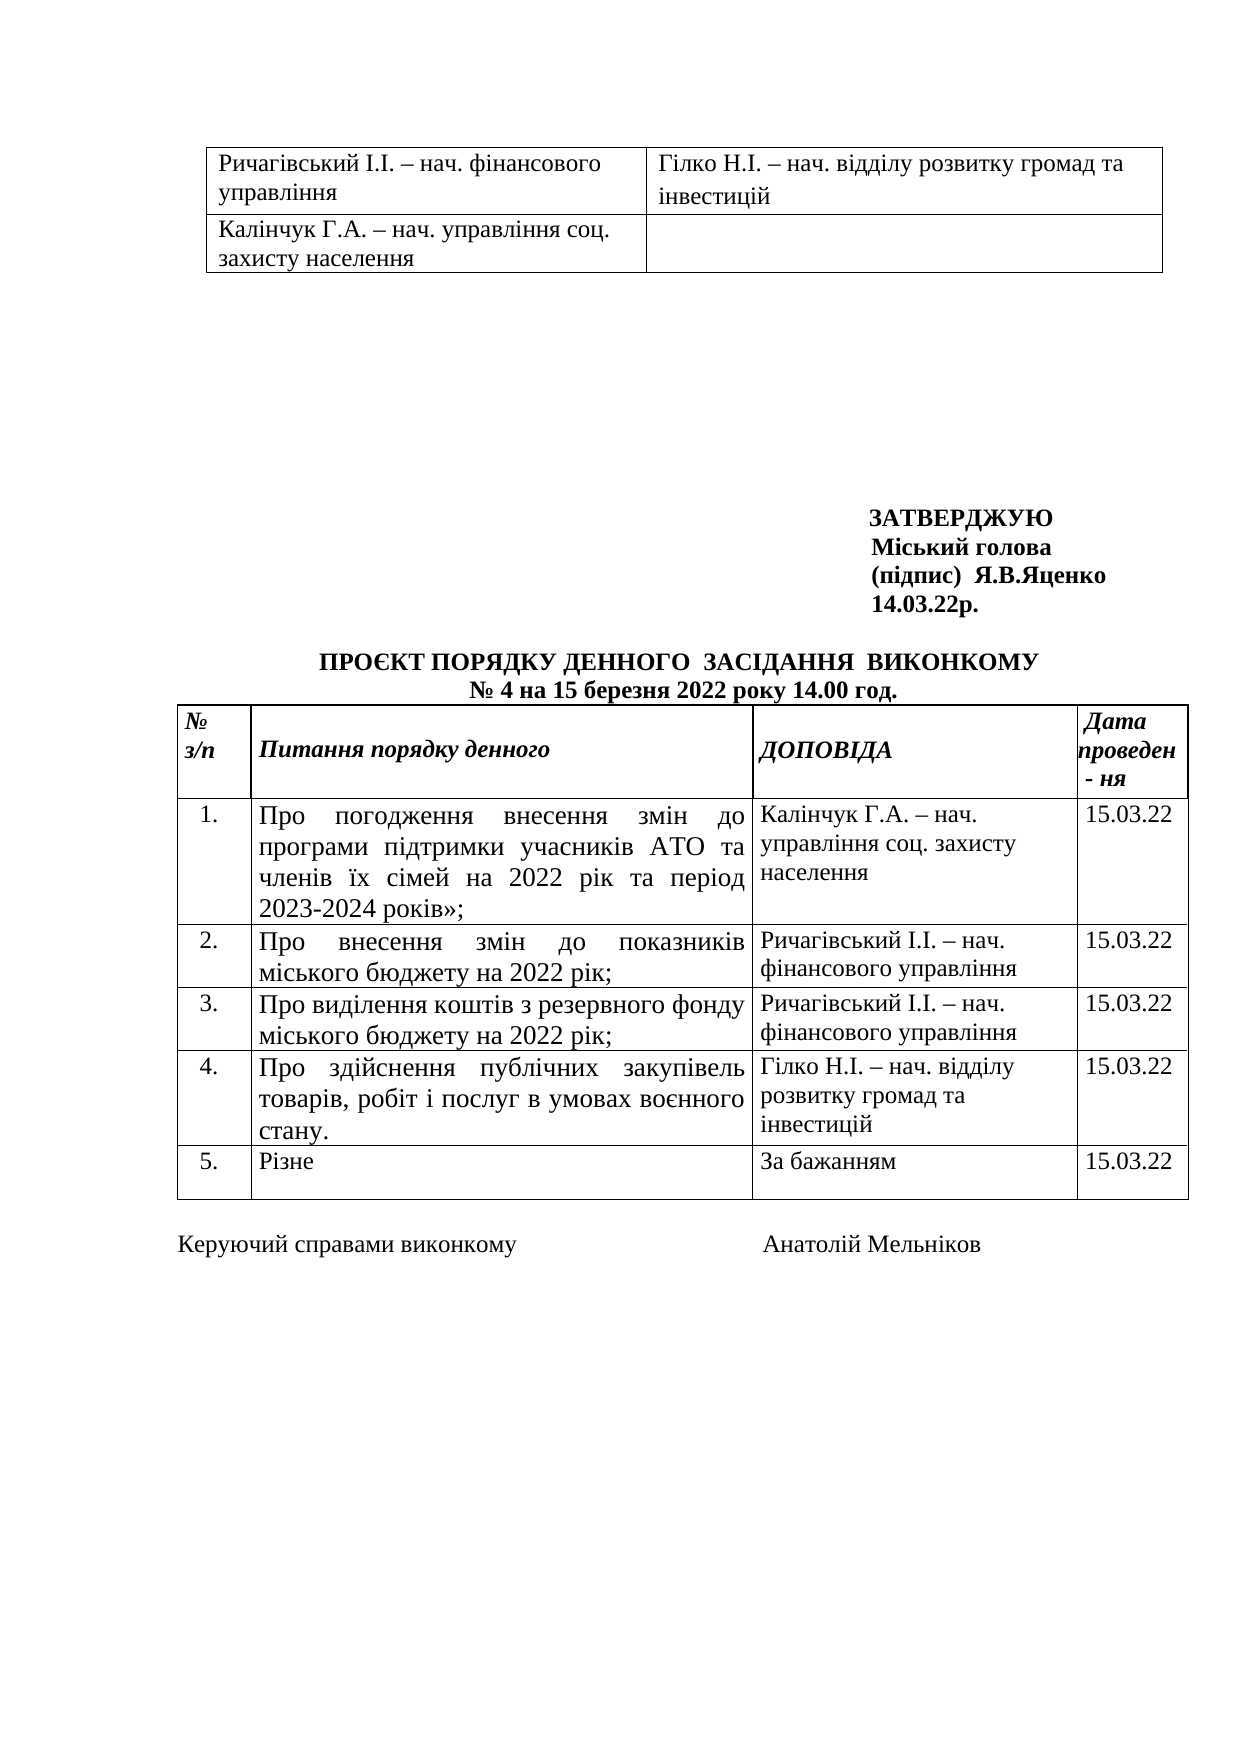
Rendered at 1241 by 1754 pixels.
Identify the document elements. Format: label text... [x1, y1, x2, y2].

table_cell Ричагівський І.І. – нач. фінансового управління [753, 988, 1077, 1050]
table_cell 15.03.22 [1078, 987, 1188, 1050]
table_cell Ричагівський І.І. – нач. фінансового управління [753, 925, 1077, 987]
text № 4 на 15 березня 2022 року 14.00 год. [177, 676, 1189, 704]
text 14.03.22р. [871, 589, 1181, 618]
table_cell [178, 1146, 251, 1199]
text Керуючий справами виконкому Анатолій Мельніков [177, 1229, 1181, 1258]
table_cell 15.03.22 [1078, 924, 1188, 987]
text Міський голова [871, 532, 1181, 561]
table_cell Гілко Н.І. – нач. відділу розвитку громад та інвестицій [753, 1051, 1077, 1145]
table_cell Про погодження внесення змін до програми підтримки учасників АТО та членів їх сімей на 2022 рік та період 2023-2024 років»; [252, 799, 752, 924]
table_header Ричагівський І.І. – нач. фінансового управління [207, 148, 646, 213]
text ЗАТВЕРДЖУЮ [620, 503, 1181, 532]
table_cell 15.03.22 [1078, 799, 1188, 924]
table_cell Калінчук Г.А. – нач. управління соц. захисту населення [207, 215, 646, 272]
table_cell [178, 799, 251, 924]
table_cell [647, 215, 1162, 272]
table_cell Різне [252, 1146, 752, 1199]
table_header Питання порядку денного [252, 706, 752, 798]
table_header Гілко Н.І. – нач. відділу розвитку громад та інвестицій [647, 148, 1162, 213]
table_header Дата проведен- ня [1078, 706, 1187, 798]
table_cell [178, 1051, 251, 1145]
table_cell 15.03.22 [1078, 1145, 1188, 1199]
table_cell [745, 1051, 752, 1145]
table_cell За бажанням [753, 1146, 1077, 1199]
text ПРОЄКТ ПОРЯДКУ ДЕННОГО ЗАСІДАННЯ ВИКОНКОМУ [177, 647, 1181, 676]
table_cell [178, 988, 251, 1050]
table_header Доповіда [754, 706, 1077, 798]
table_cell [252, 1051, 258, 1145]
table_cell [178, 925, 251, 987]
table_cell Про виділення коштів з резервного фонду міського бюджету на 2022 рік; [252, 988, 752, 1050]
table_cell Про внесення змін до показників міського бюджету на 2022 рік; [252, 925, 752, 987]
table_header № з/п [178, 706, 250, 798]
table_cell Калінчук Г.А. – нач. управління соц. захисту населення [753, 799, 1077, 924]
text (підпис) Я.В.Яценко [871, 561, 1181, 589]
table_cell 15.03.22 [1078, 1050, 1188, 1145]
